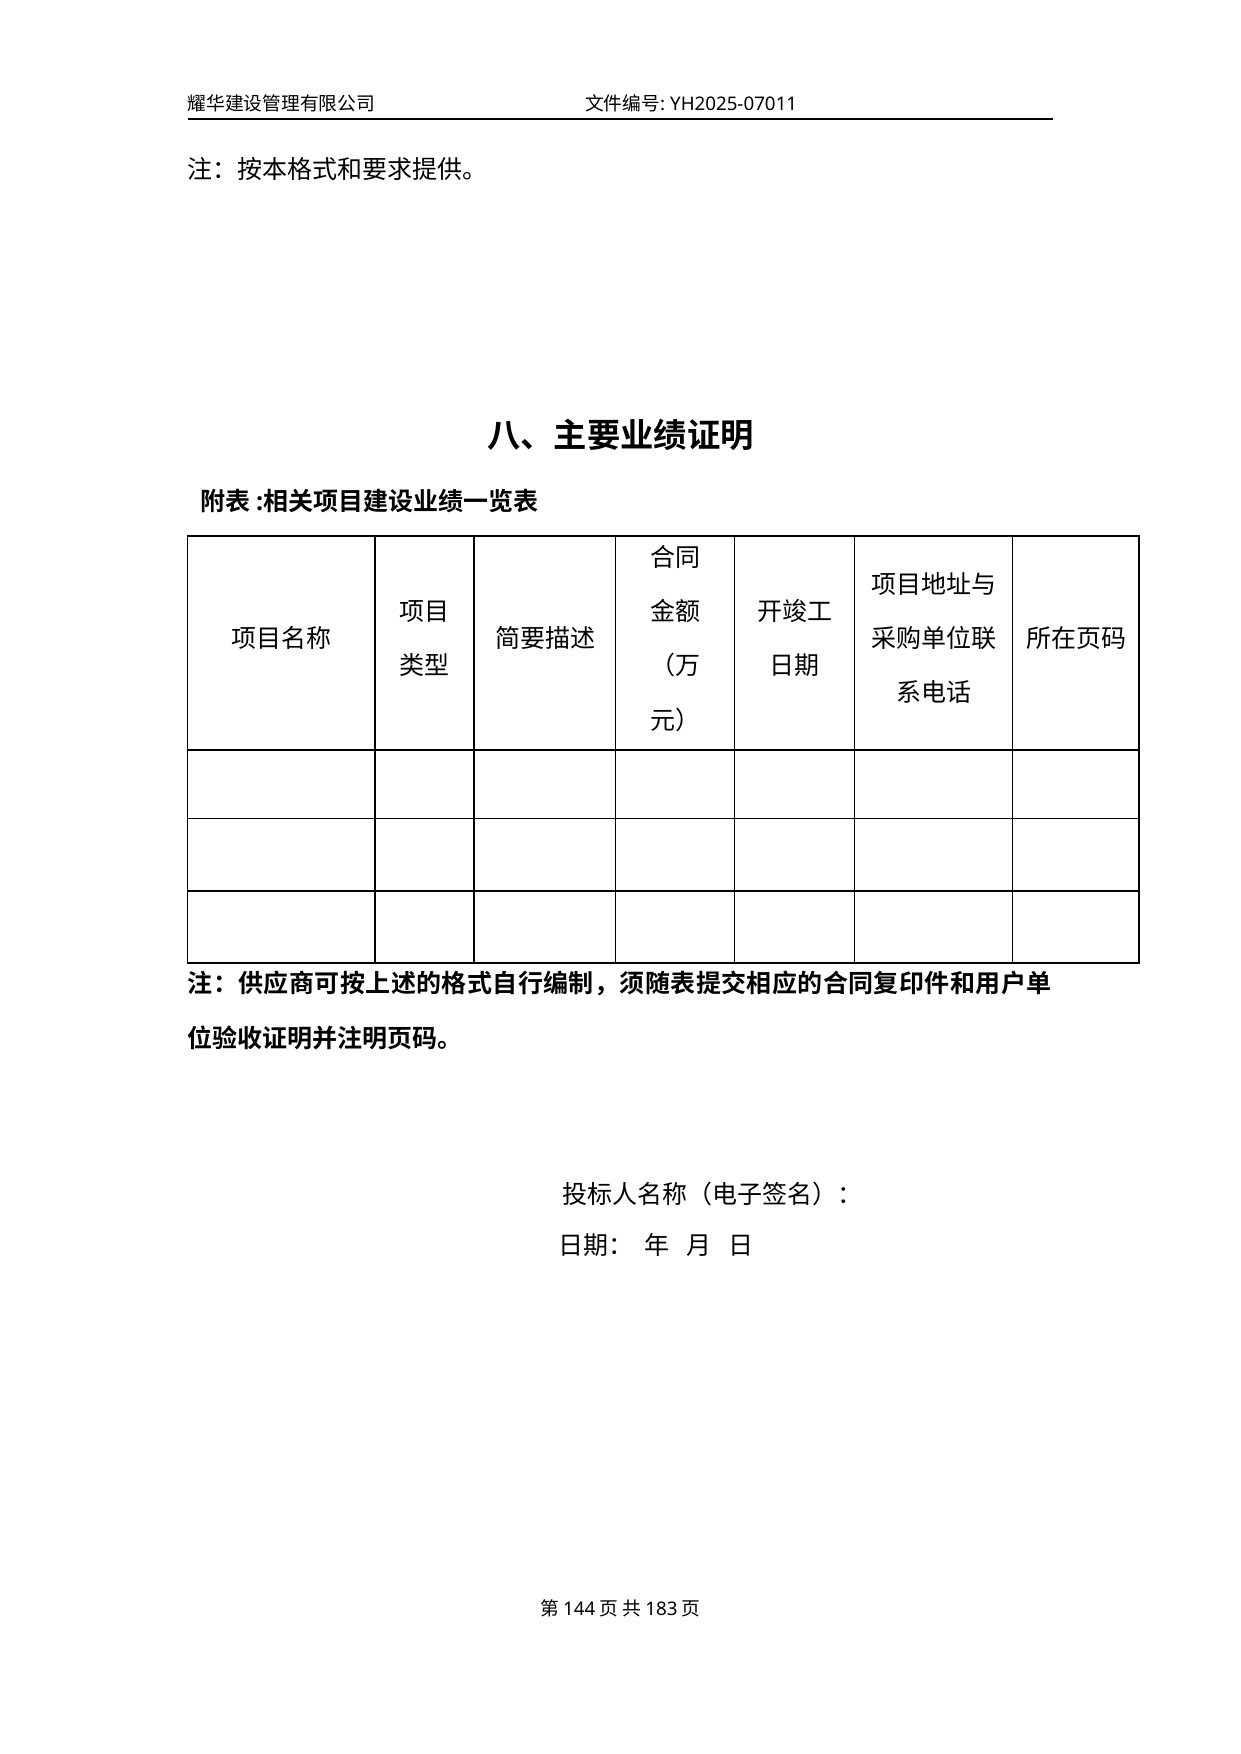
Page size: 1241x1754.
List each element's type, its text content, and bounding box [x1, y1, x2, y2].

text 注：供应商可按上述的格式自行编制，须随表提交相应的合同复印件和用户单位验收证明并注明页码。 [187, 964, 1053, 1054]
table_header 合同 金额 （万元） [616, 537, 734, 749]
text 附表 :相关项目建设业绩一览表 [187, 481, 1053, 517]
text 投标人名称（电子签名）： [187, 1175, 1053, 1211]
table_cell [855, 819, 1012, 890]
table_cell [855, 751, 1012, 817]
table_cell [475, 751, 615, 817]
table_cell [188, 892, 374, 962]
table_cell [616, 892, 734, 962]
table_header 项目地址与采购单位联系电话 [855, 537, 1012, 749]
table_cell [376, 819, 473, 890]
table_cell [475, 892, 615, 962]
table_header 简要描述 [475, 537, 615, 749]
table_cell [616, 751, 734, 817]
table_cell [1013, 751, 1138, 817]
table_cell [735, 751, 854, 817]
table_cell [376, 751, 473, 817]
text 八、主要业绩证明 [187, 409, 1053, 457]
table_cell [735, 819, 854, 890]
table_cell [735, 892, 854, 962]
table_cell [1013, 892, 1138, 962]
table_header 项目 类型 [376, 537, 473, 749]
table_header 项目名称 [188, 537, 374, 749]
table_header 开竣工日期 [735, 537, 854, 749]
table_cell [475, 819, 615, 890]
table_cell [376, 892, 473, 962]
table_cell [616, 819, 734, 890]
text 日期： 年 月 日 [187, 1225, 1053, 1262]
table_cell [1013, 819, 1138, 890]
text 注：按本格式和要求提供。 [187, 150, 1009, 186]
table_header 所在页码 [1013, 537, 1138, 749]
table_cell [188, 751, 374, 817]
table_cell [855, 892, 1012, 962]
table_cell [188, 819, 374, 890]
